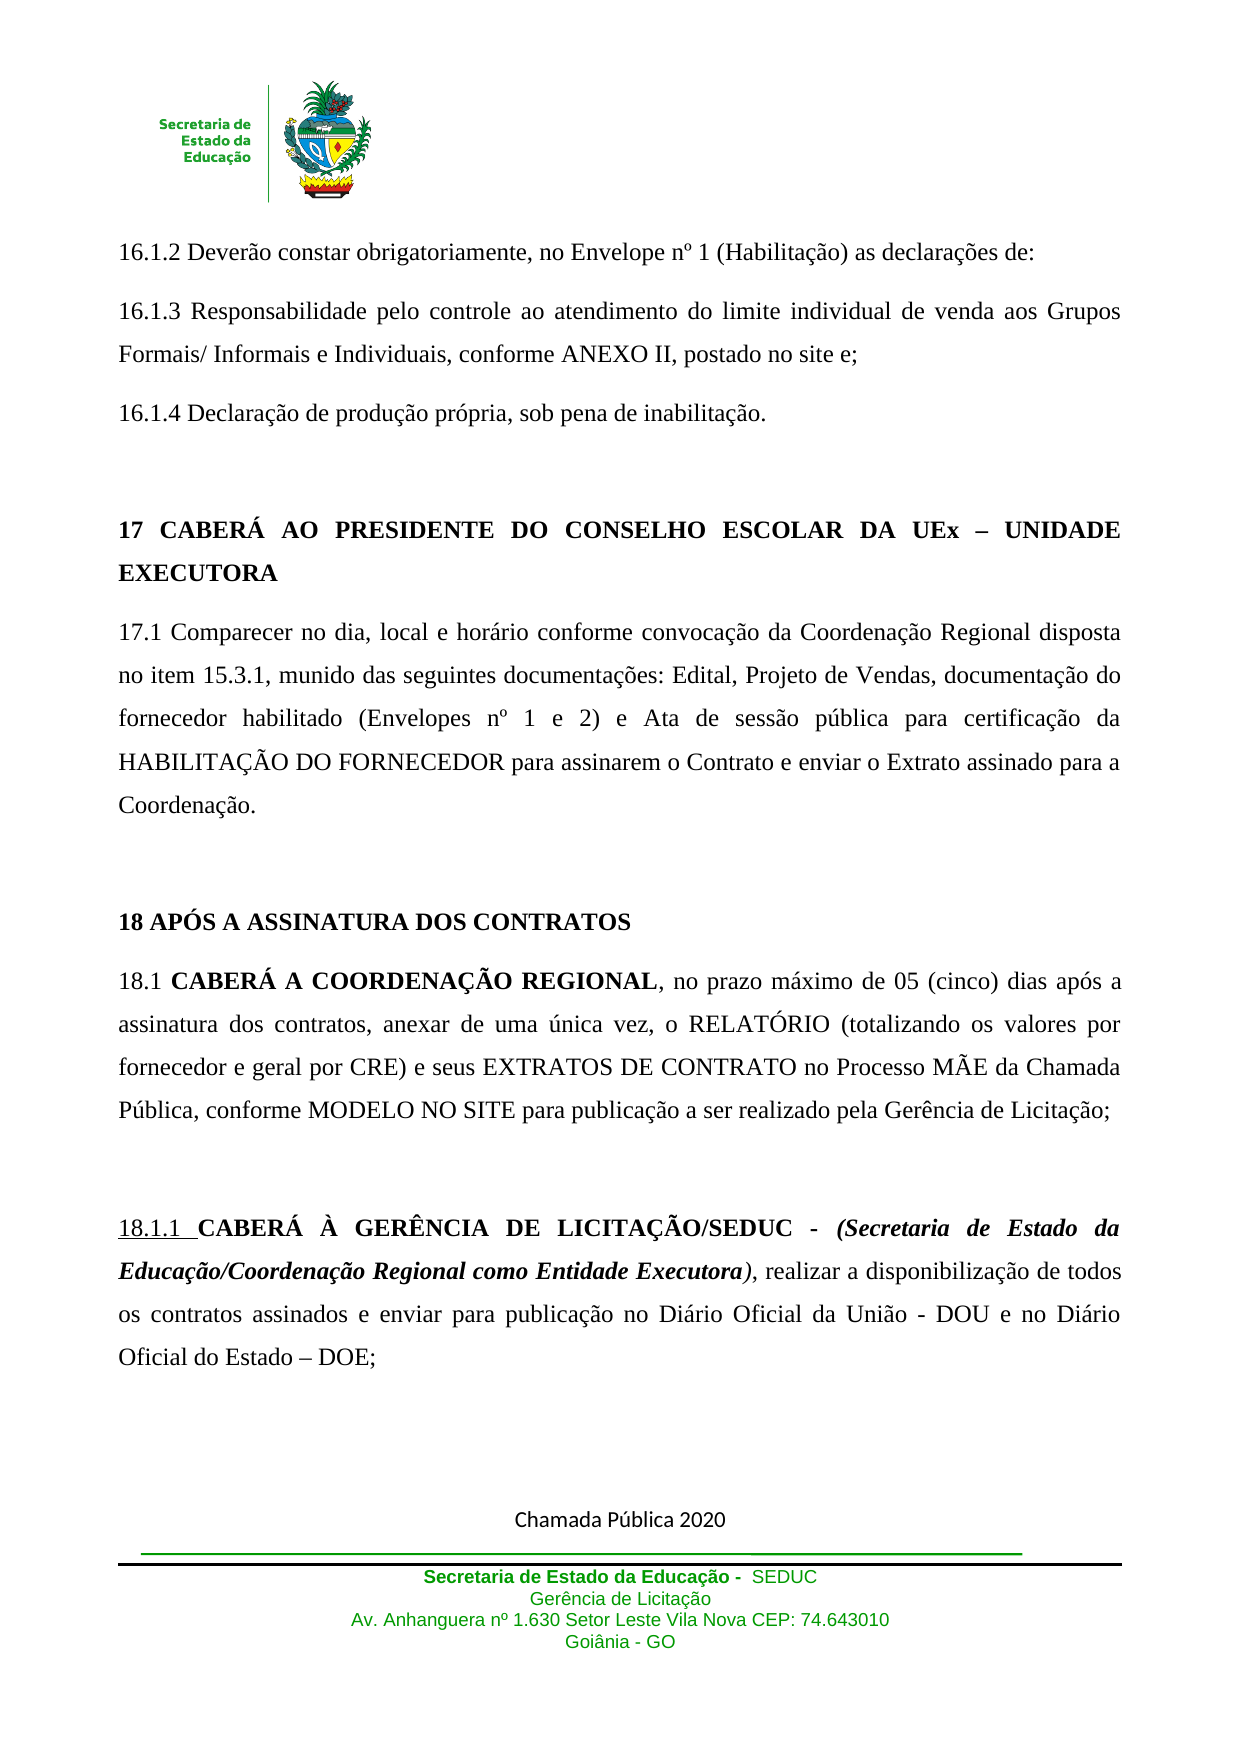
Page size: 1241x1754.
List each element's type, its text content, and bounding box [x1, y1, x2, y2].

text 16.1.4 Declaração de produção própria, sob pena de inabilitação. [118, 398, 1122, 427]
text 17 CABERÁ AO PRESIDENTE DO CONSELHO ESCOLAR DA UEx – UNIDADE EXECUTORA [118, 515, 1122, 587]
text 16.1.2 Deverão constar obrigatoriamente, no Envelope nº 1 (Habilitação) as declarações de: [118, 237, 1122, 266]
text 18.1 CABERÁ A COORDENAÇÃO REGIONAL, no prazo máximo de 05 (cinco) dias após a assinatura dos contratos, anexar de uma única vez, o RELATÓRIO (totalizando os valores por fornecedor e geral por CRE) e seus EXTRATOS DE CONTRATO no Processo MÃE da Chamada Pública, conforme MODELO NO SITE para publicação a ser realizado pela Gerência de Licitação; [118, 966, 1122, 1124]
text 17.1 Comparecer no dia, local e horário conforme convocação da Coordenação Regional disposta no item 15.3.1, munido das seguintes documentações: Edital, Projeto de Vendas, documentação do fornecedor habilitado (Envelopes nº 1 e 2) e Ata de sessão pública para certificação da HABILITAÇÃO DO FORNECEDOR para assinarem o Contrato e enviar o Extrato assinado para a Coordenação. [118, 617, 1122, 818]
text 16.1.3 Responsabilidade pelo controle ao atendimento do limite individual de venda aos Grupos Formais/ Informais e Individuais, conforme ANEXO II, postado no site e; [118, 296, 1122, 368]
text 18.1.1 CABERÁ À GERÊNCIA DE LICITAÇÃO/SEDUC - (Secretaria de Estado da Educação/Coordenação Regional como Entidade Executora), realizar a disponibilização de todos os contratos assinados e enviar para publicação no Diário Oficial da União - DOU e no Diário Oficial do Estado – DOE; [118, 1213, 1122, 1371]
picture [118, 73, 412, 210]
text 18 APÓS A ASSINATURA DOS CONTRATOS [118, 907, 1122, 936]
